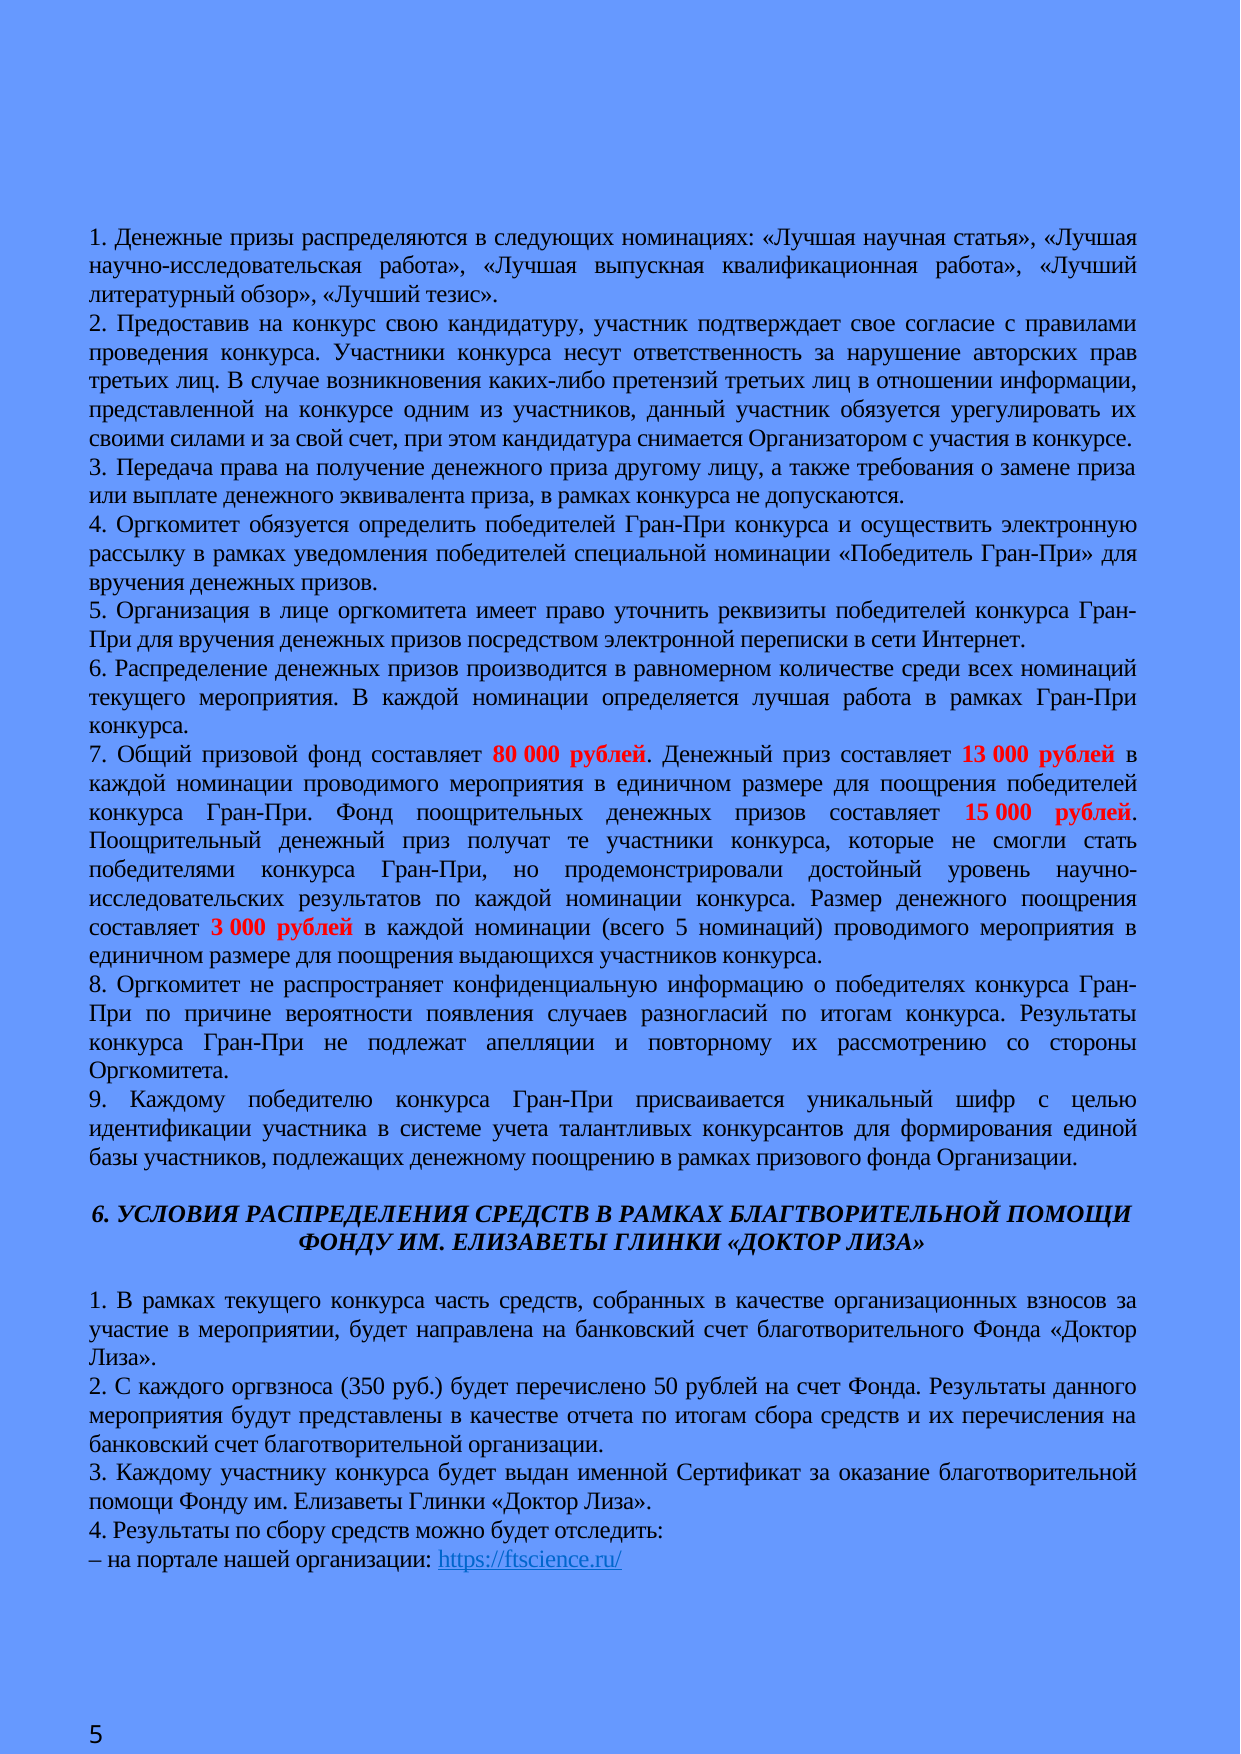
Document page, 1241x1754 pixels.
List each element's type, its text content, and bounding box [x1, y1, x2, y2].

text 3. Передача права на получение денежного приза другому лицу, а также требования о замене приза или выплате денежного эквивалента приза, в рамках конкурса не допускаются. [89, 452, 1138, 509]
text 6. УСЛОВИЯ РАСПРЕДЕЛЕНИЯ СРЕДСТВ В РАМКАХ БЛАГТВОРИТЕЛЬНОЙ ПОМОЩИ ФОНДУ ИМ. ЕЛИЗАВЕТЫ ГЛИНКИ «ДОКТОР ЛИЗА» [89, 1199, 1138, 1256]
text 2. С каждого оргвзноса (350 руб.) будет перечислено 50 рублей на счет Фонда. Результаты данного мероприятия будут представлены в качестве отчета по итогам сбора средств и их перечисления на банковский счет благотворительной организации. [89, 1371, 1138, 1457]
text 4. Оргкомитет обязуется определить победителей Гран-При конкурса и осуществить электронную рассылку в рамках уведомления победителей специальной номинации «Победитель Гран-При» для вручения денежных призов. [89, 509, 1138, 595]
text 8. Оргкомитет не распространяет конфиденциальную информацию о победителях конкурса Гран-При по причине вероятности появления случаев разногласий по итогам конкурса. Результаты конкурса Гран-При не подлежат апелляции и повторному их рассмотрению со стороны Оргкомитета. [89, 969, 1138, 1084]
text 1. Денежные призы распределяются в следующих номинациях: «Лучшая научная статья», «Лучшая научно-исследовательская работа», «Лучшая выпускная квалификационная работа», «Лучший литературный обзор», «Лучший тезис». [89, 222, 1138, 308]
text 5. Организация в лице оргкомитета имеет право уточнить реквизиты победителей конкурса Гран-При для вручения денежных призов посредством электронной переписки в сети Интернет. [89, 595, 1138, 653]
text 3. Каждому участнику конкурса будет выдан именной Сертификат за оказание благотворительной помощи Фонду им. Елизаветы Глинки «Доктор Лиза». [89, 1457, 1138, 1515]
text 2. Предоставив на конкурс свою кандидатуру, участник подтверждает свое согласие с правилами проведения конкурса. Участники конкурса несут ответственность за нарушение авторских прав третьих лиц. В случае возникновения каких-либо претензий третьих лиц в отношении информации, представленной на конкурсе одним из участников, данный участник обязуется урегулировать их своими силами и за свой счет, при этом кандидатура снимается Организатором с участия в конкурсе. [89, 308, 1138, 452]
text 6. Распределение денежных призов производится в равномерном количестве среди всех номинаций текущего мероприятия. В каждой номинации определяется лучшая работа в рамках Гран-При конкурса. [89, 653, 1138, 739]
text – на портале нашей организации: https://ftscience.ru/ [89, 1544, 1138, 1572]
text 9. Каждому победителю конкурса Гран-При присваивается уникальный шифр с целью идентификации участника в системе учета талантливых конкурсантов для формирования единой базы участников, подлежащих денежному поощрению в рамках призового фонда Организации. [89, 1084, 1138, 1170]
text 4. Результаты по сбору средств можно будет отследить: [89, 1515, 1138, 1544]
text 7. Общий призовой фонд составляет 80 000 рублей. Денежный приз составляет 13 000 рублей в каждой номинации проводимого мероприятия в единичном размере для поощрения победителей конкурса Гран-При. Фонд поощрительных денежных призов составляет 15 000 рублей. Поощрительный денежный приз получат те участники конкурса, которые не смогли стать победителями конкурса Гран-При, но продемонстрировали достойный уровень научно-исследовательских результатов по каждой номинации конкурса. Размер денежного поощрения составляет 3 000 рублей в каждой номинации (всего 5 номинаций) проводимого мероприятия в единичном размере для поощрения выдающихся участников конкурса. [89, 739, 1138, 969]
text 1. В рамках текущего конкурса часть средств, собранных в качестве организационных взносов за участие в мероприятии, будет направлена на банковский счет благотворительного Фонда «Доктор Лиза». [89, 1285, 1138, 1371]
